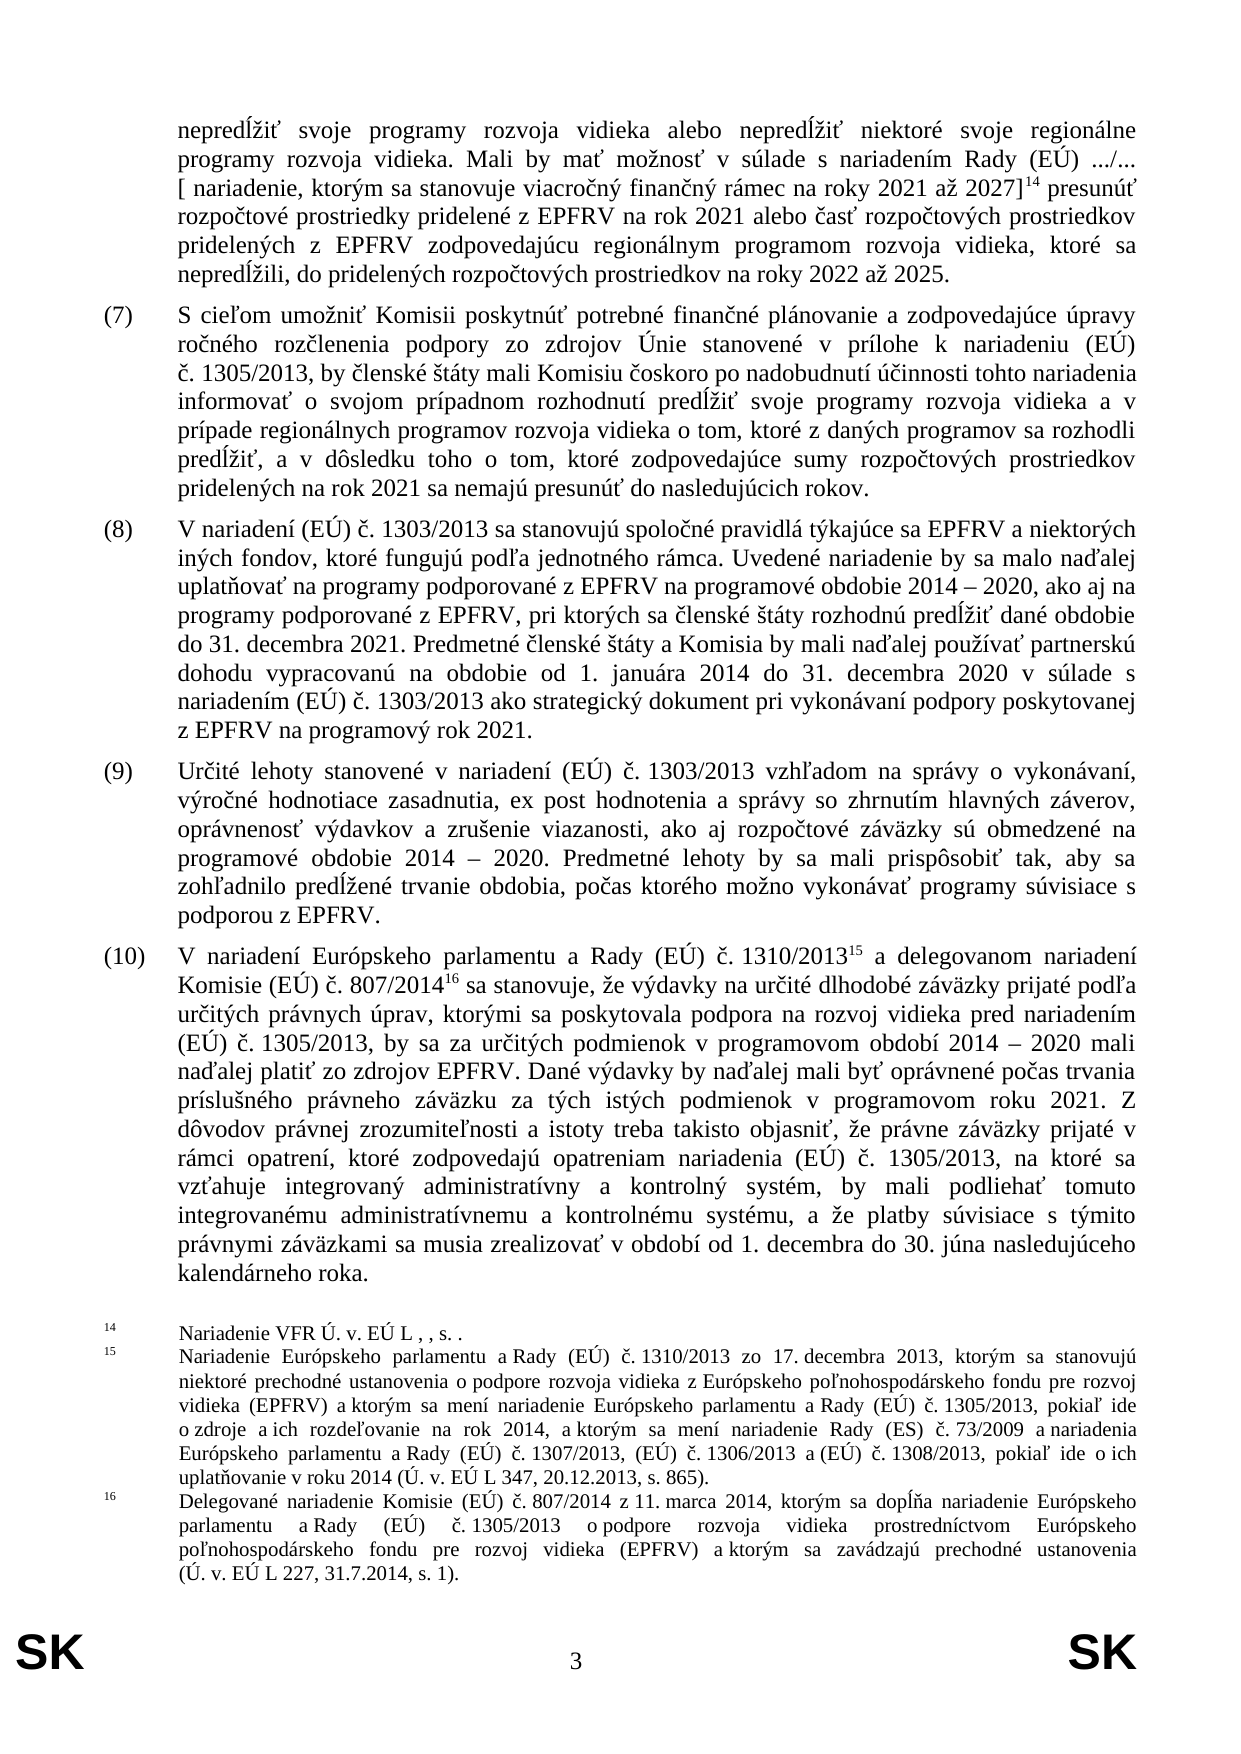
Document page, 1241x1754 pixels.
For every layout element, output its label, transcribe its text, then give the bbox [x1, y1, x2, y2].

text (9) Určité lehoty stanovené v nariadení (EÚ) č. 1303/2013 vzhľadom na správy o vykonávaní, výročné hodnotiace zasadnutia, ex post hodnotenia a správy so zhrnutím hlavných záverov, oprávnenosť výdavkov a zrušenie viazanosti, ako aj rozpočtové záväzky sú obmedzené na programové obdobie 2014 – 2020. Predmetné lehoty by sa mali prispôsobiť tak, aby sa zohľadnilo predĺžené trvanie obdobia, počas ktorého možno vykonávať programy súvisiace s podporou z EPFRV. [103, 756, 1137, 929]
text (6) Je možné, že niektoré členské štáty ešte disponujú finančnými prostriedkami, ktoré Únia poskytla v predchádzajúcich rokoch, a preto by členské štáty takisto mali mať možnosť nepredĺžiť svoje programy rozvoja vidieka alebo nepredĺžiť niektoré svoje regionálne programy rozvoja vidieka. Mali by mať možnosť v súlade s nariadením Rady (EÚ) .../... [ nariadenie, ktorým sa stanovuje viacročný finančný rámec na roky 2021 až 2027] presunúť rozpočtové prostriedky pridelené z EPFRV na rok 2021 alebo časť rozpočtových prostriedkov pridelených z EPFRV zodpovedajúcu regionálnym programom rozvoja vidieka, ktoré sa nepredĺžili, do pridelených rozpočtových prostriedkov na roky 2022 až 2025. [103, 115, 1137, 288]
text (8) V nariadení (EÚ) č. 1303/2013 sa stanovujú spoločné pravidlá týkajúce sa EPFRV a niektorých iných fondov, ktoré fungujú podľa jednotného rámca. Uvedené nariadenie by sa malo naďalej uplatňovať na programy podporované z EPFRV na programové obdobie 2014 – 2020, ako aj na programy podporované z EPFRV, pri ktorých sa členské štáty rozhodnú predĺžiť dané obdobie do 31. decembra 2021. Predmetné členské štáty a Komisia by mali naďalej používať partnerskú dohodu vypracovanú na obdobie od 1. januára 2014 do 31. decembra 2020 v súlade s nariadením (EÚ) č. 1303/2013 ako strategický dokument pri vykonávaní podpory poskytovanej z EPFRV na programový rok 2021. [103, 514, 1137, 744]
text (7) S cieľom umožniť Komisii poskytnúť potrebné finančné plánovanie a zodpovedajúce úpravy ročného rozčlenenia podpory zo zdrojov Únie stanovené v prílohe k nariadeniu (EÚ) č. 1305/2013, by členské štáty mali Komisiu čoskoro po nadobudnutí účinnosti tohto nariadenia informovať o svojom prípadnom rozhodnutí predĺžiť svoje programy rozvoja vidieka a v prípade regionálnych programov rozvoja vidieka o tom, ktoré z daných programov sa rozhodli predĺžiť, a v dôsledku toho o tom, ktoré zodpovedajúce sumy rozpočtových prostriedkov pridelených na rok 2021 sa nemajú presunúť do nasledujúcich rokov. [103, 300, 1137, 501]
text (10) V nariadení Európskeho parlamentu a Rady (EÚ) č. 1310/2013 a delegovanom nariadení Komisie (EÚ) č. 807/2014 sa stanovuje, že výdavky na určité dlhodobé záväzky prijaté podľa určitých právnych úprav, ktorými sa poskytovala podpora na rozvoj vidieka pred nariadením (EÚ) č. 1305/2013, by sa za určitých podmienok v programovom období 2014 – 2020 mali naďalej platiť zo zdrojov EPFRV. Dané výdavky by naďalej mali byť oprávnené počas trvania príslušného právneho záväzku za tých istých podmienok v programovom roku 2021. Z dôvodov právnej zrozumiteľnosti a istoty treba takisto objasniť, že právne záväzky prijaté v rámci opatrení, ktoré zodpovedajú opatreniam nariadenia (EÚ) č. 1305/2013, na ktoré sa vzťahuje integrovaný administratívny a kontrolný systém, by mali podliehať tomuto integrovanému administratívnemu a kontrolnému systému, a že platby súvisiace s týmito právnymi záväzkami sa musia zrealizovať v období od 1. decembra do 30. júna nasledujúceho kalendárneho roka. [103, 941, 1137, 1286]
